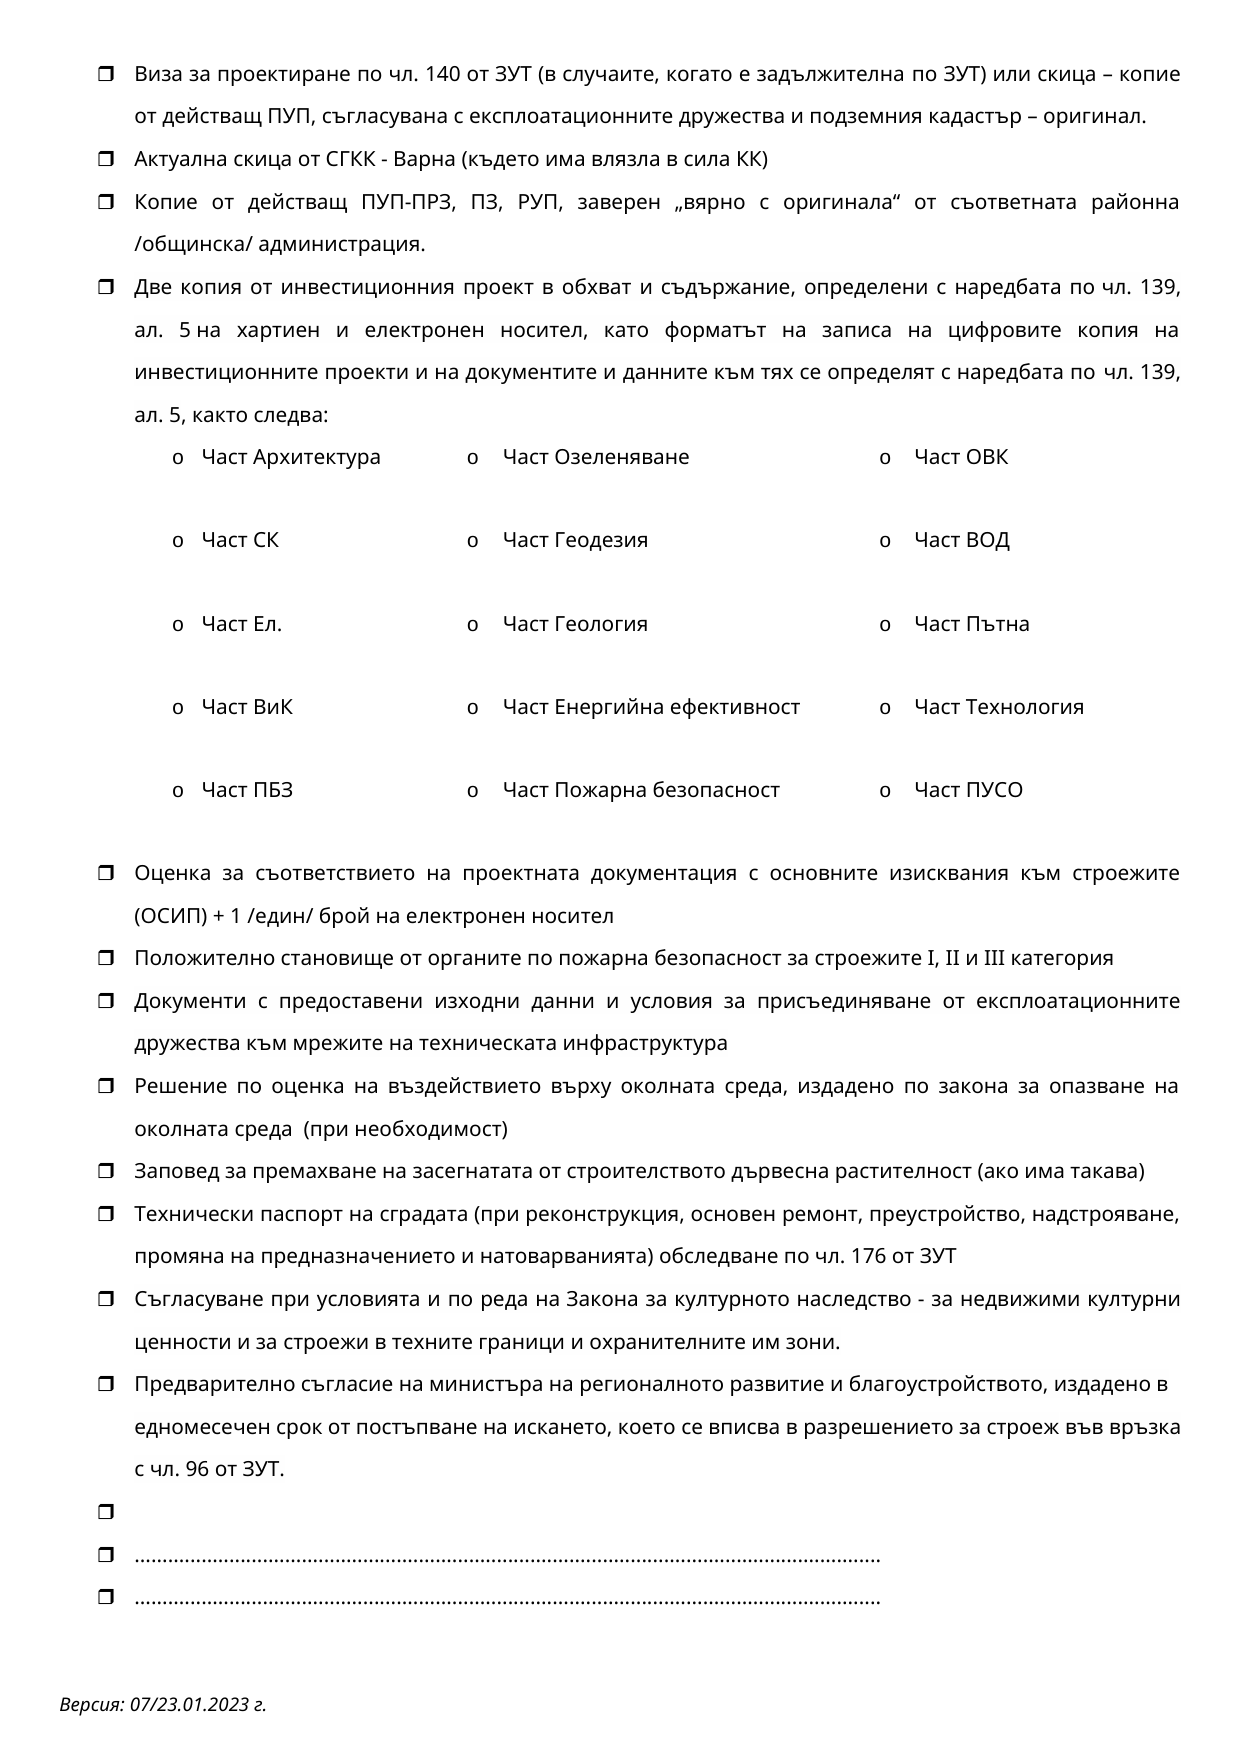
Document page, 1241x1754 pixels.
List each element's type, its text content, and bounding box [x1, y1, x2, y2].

table_cell [123, 692, 190, 775]
list Съгласуване при условията и по реда на Закона за културното наследство - за недвижими културни ценности и за строежи в техните граници и охранителните им зони. [97, 1284, 1181, 1355]
list Технически паспорт на сградата (при реконструкция, основен ремонт, преустройство, надстрояване, промяна на предназначението и натоварванията) обследване по чл. 176 от ЗУТ [97, 1199, 1181, 1270]
table_cell Част Енергийна ефективност [491, 692, 830, 775]
table_cell Част СК [190, 526, 418, 609]
table_cell Част Технология [903, 692, 1184, 775]
table_cell [123, 609, 190, 692]
table_cell [418, 609, 491, 692]
table_cell [830, 775, 903, 858]
table_cell [123, 526, 190, 609]
table_cell Част Пожарна безопасност [491, 775, 830, 858]
list Документи с предоставени изходни данни и условия за присъединяване от експлоатационните дружества към мрежите на техническата инфраструктура [97, 986, 1181, 1057]
table_cell [123, 775, 190, 858]
table_cell [830, 692, 903, 775]
list Виза за проектиране по чл. 140 от ЗУТ (в случаите, когато е задължителна по ЗУТ) или скица – копие от действащ ПУП, съгласувана с експлоатационните дружества и подземния кадастър – оригинал. [97, 59, 1181, 130]
table_cell Част ПБЗ [190, 775, 418, 858]
table_cell [830, 609, 903, 692]
table_cell Част Ел. [190, 609, 418, 692]
table_cell [418, 526, 491, 609]
table_header [418, 443, 491, 526]
table_cell Част Пътна [903, 609, 1184, 692]
table_header [830, 443, 903, 526]
list ...................................................................................................................................... [97, 1582, 1181, 1611]
list Заповед за премахване на засегнатата от строителството дървесна растителност (ако има такава) [97, 1156, 1181, 1185]
table_cell [830, 526, 903, 609]
list Оценка за съответствието на проектната документация с основните изисквания към строежите (ОСИП) + 1 /един/ брой на електронен носител [97, 858, 1181, 929]
list Копие от действащ ПУП-ПРЗ, ПЗ, РУП, заверен „вярно с оригинала“ от съответната районна /общинска/ администрация. [97, 187, 1181, 258]
table_cell Част ПУСО [903, 775, 1184, 858]
table_cell Част Геодезия [491, 526, 830, 609]
table_cell Част ВОД [903, 526, 1184, 609]
list Решение по оценка на въздействието върху околната среда, издадено по закона за опазване на околната среда (при необходимост) [97, 1071, 1181, 1142]
table_header Част Архитектура [190, 443, 418, 526]
list Предварително съгласие на министъра на регионалното развитие и благоустройството, издадено в едномесечен срок от постъпване на искането, което се вписва в разрешението за строеж във връзка с чл. 96 от ЗУТ. [97, 1369, 1181, 1483]
table_cell Част Геология [491, 609, 830, 692]
table_cell [418, 775, 491, 858]
table_header Част Озеленяване [491, 443, 830, 526]
list Актуална скица от СГКК - Варна (където има влязла в сила КК) [97, 144, 1181, 173]
list Положително становище от органите по пожарна безопасност за строежите І, ІІ и ІІІ категория [97, 943, 1181, 972]
table_header [123, 443, 190, 526]
table_cell [418, 692, 491, 775]
list ...................................................................................................................................... [97, 1540, 1181, 1568]
table_cell Част ВиК [190, 692, 418, 775]
table_header Част ОВК [903, 443, 1184, 526]
list Две копия от инвестиционния проект в обхват и съдържание, определени с наредбата по чл. 139, ал. 5 на хартиен и електронен носител, като форматът на записа на цифровите копия на инвестиционните проекти и на документите и данните към тях се определят с наредбата по чл. 139, ал. 5, както следва: [97, 272, 1181, 428]
